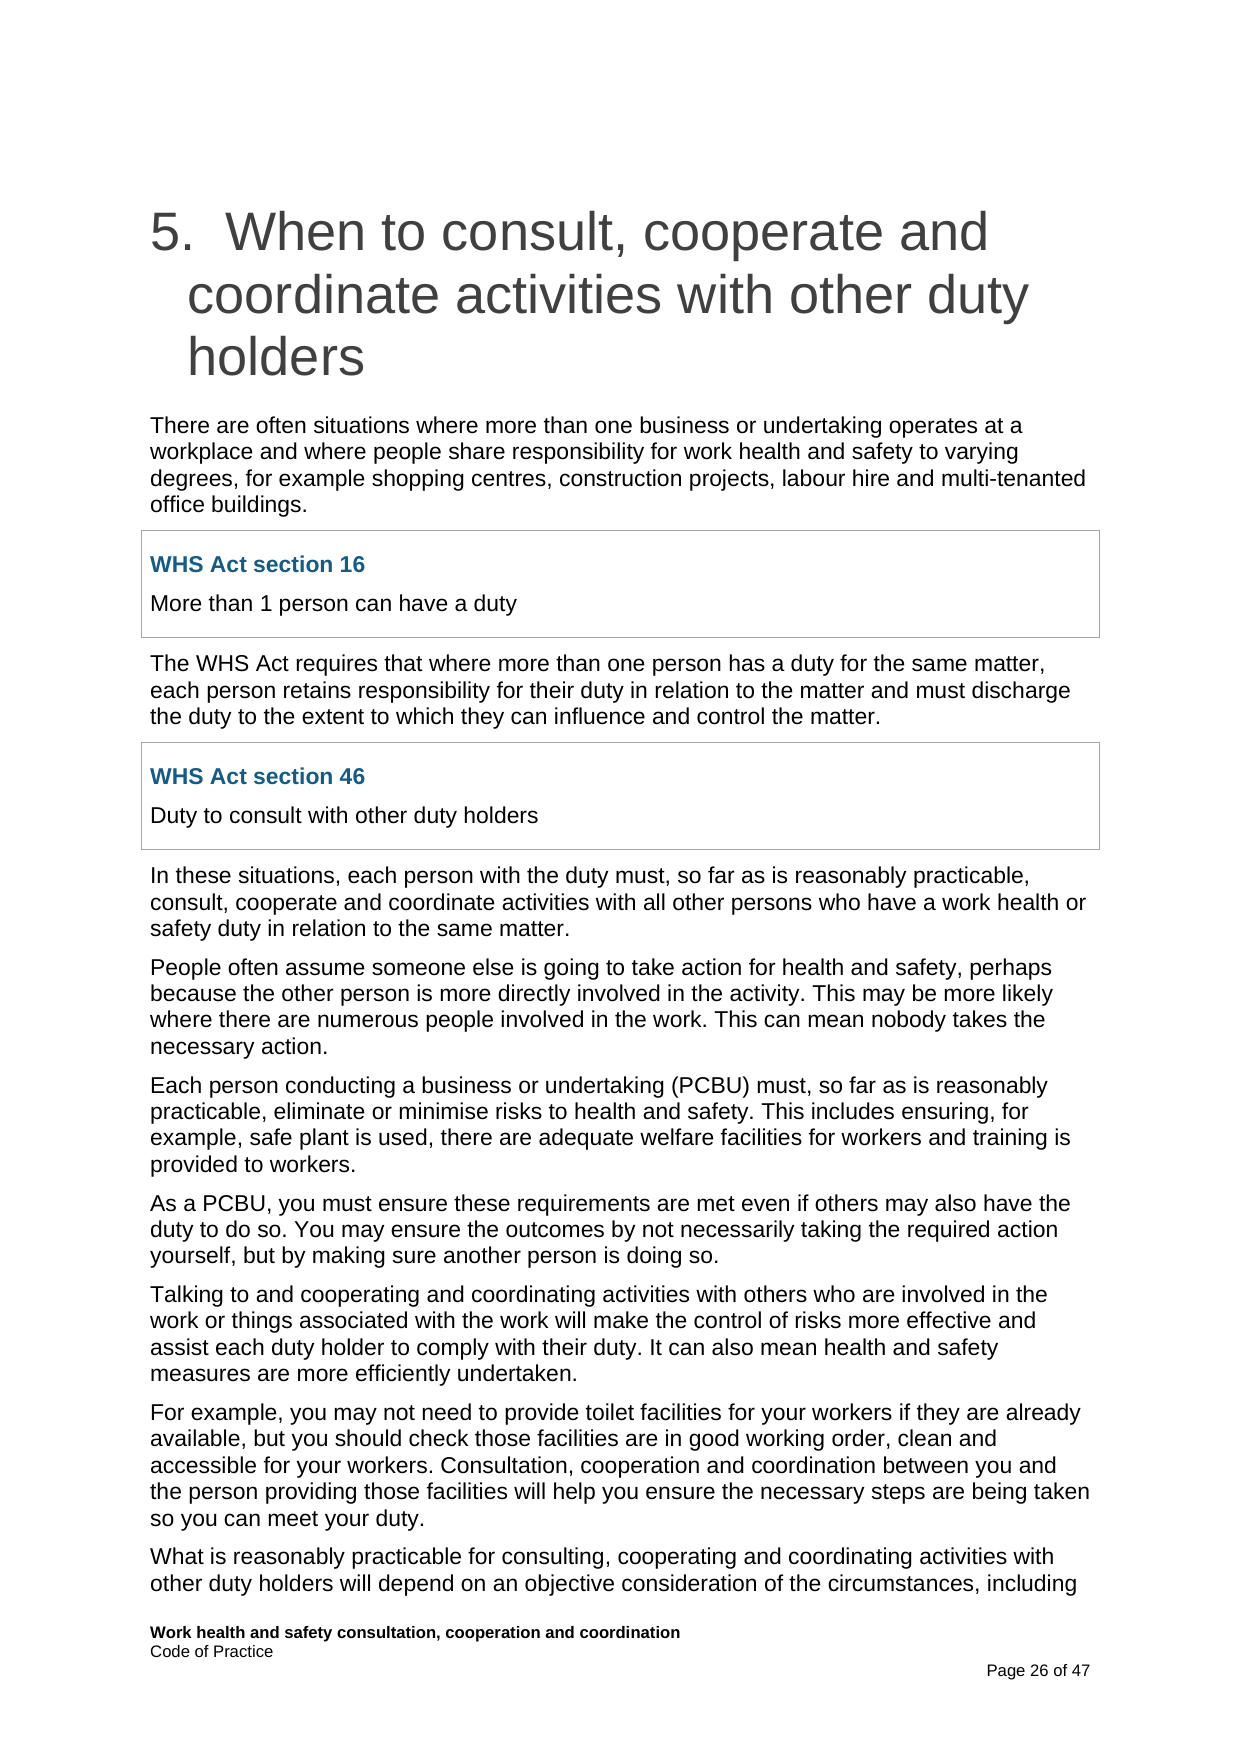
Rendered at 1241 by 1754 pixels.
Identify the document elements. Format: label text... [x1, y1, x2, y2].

text Talking to and cooperating and coordinating activities with others who are involved in the work or things associated with the work will make the control of risks more effective and assist each duty holder to comply with their duty. It can also mean health and safety measures are more efficiently undertaken. [150, 1281, 1090, 1387]
text In these situations, each person with the duty must, so far as is reasonably practicable, consult, cooperate and coordinate activities with all other persons who have a work health or safety duty in relation to the same matter. [150, 862, 1090, 941]
subtitle When to consult, cooperate and coordinate activities with other duty holders [150, 200, 1090, 387]
text More than 1 person can have a duty [142, 569, 1099, 637]
text WHS Act section 46 [142, 743, 1099, 781]
text Duty to consult with other duty holders [142, 781, 1099, 849]
text Each person conducting a business or undertaking (PCBU) must, so far as is reasonably practicable, eliminate or minimise risks to health and safety. This includes ensuring, for example, safe plant is used, there are adequate welfare facilities for workers and training is provided to workers. [150, 1072, 1090, 1177]
text People often assume someone else is going to take action for health and safety, perhaps because the other person is more directly involved in the activity. This may be more likely where there are numerous people involved in the work. This can mean nobody takes the necessary action. [150, 954, 1090, 1059]
text As a PCBU, you must ensure these requirements are met even if others may also have the duty to do so. You may ensure the outcomes by not necessarily taking the required action yourself, but by making sure another person is doing so. [150, 1189, 1090, 1269]
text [150, 1543, 1090, 1596]
text The WHS Act requires that where more than one person has a duty for the same matter, each person retains responsibility for their duty in relation to the matter and must discharge the duty to the extent to which they can influence and control the matter. [150, 650, 1090, 729]
text For example, you may not need to provide toilet facilities for your workers if they are already available, but you should check those facilities are in good working order, clean and accessible for your workers. Consultation, cooperation and coordination between you and the person providing those facilities will help you ensure the necessary steps are being taken so you can meet your duty. [150, 1399, 1090, 1531]
text There are often situations where more than one business or undertaking operates at a workplace and where people share responsibility for work health and safety to varying degrees, for example shopping centres, construction projects, labour hire and multi-tenanted office buildings. [150, 412, 1090, 517]
text WHS Act section 16 [142, 531, 1099, 569]
